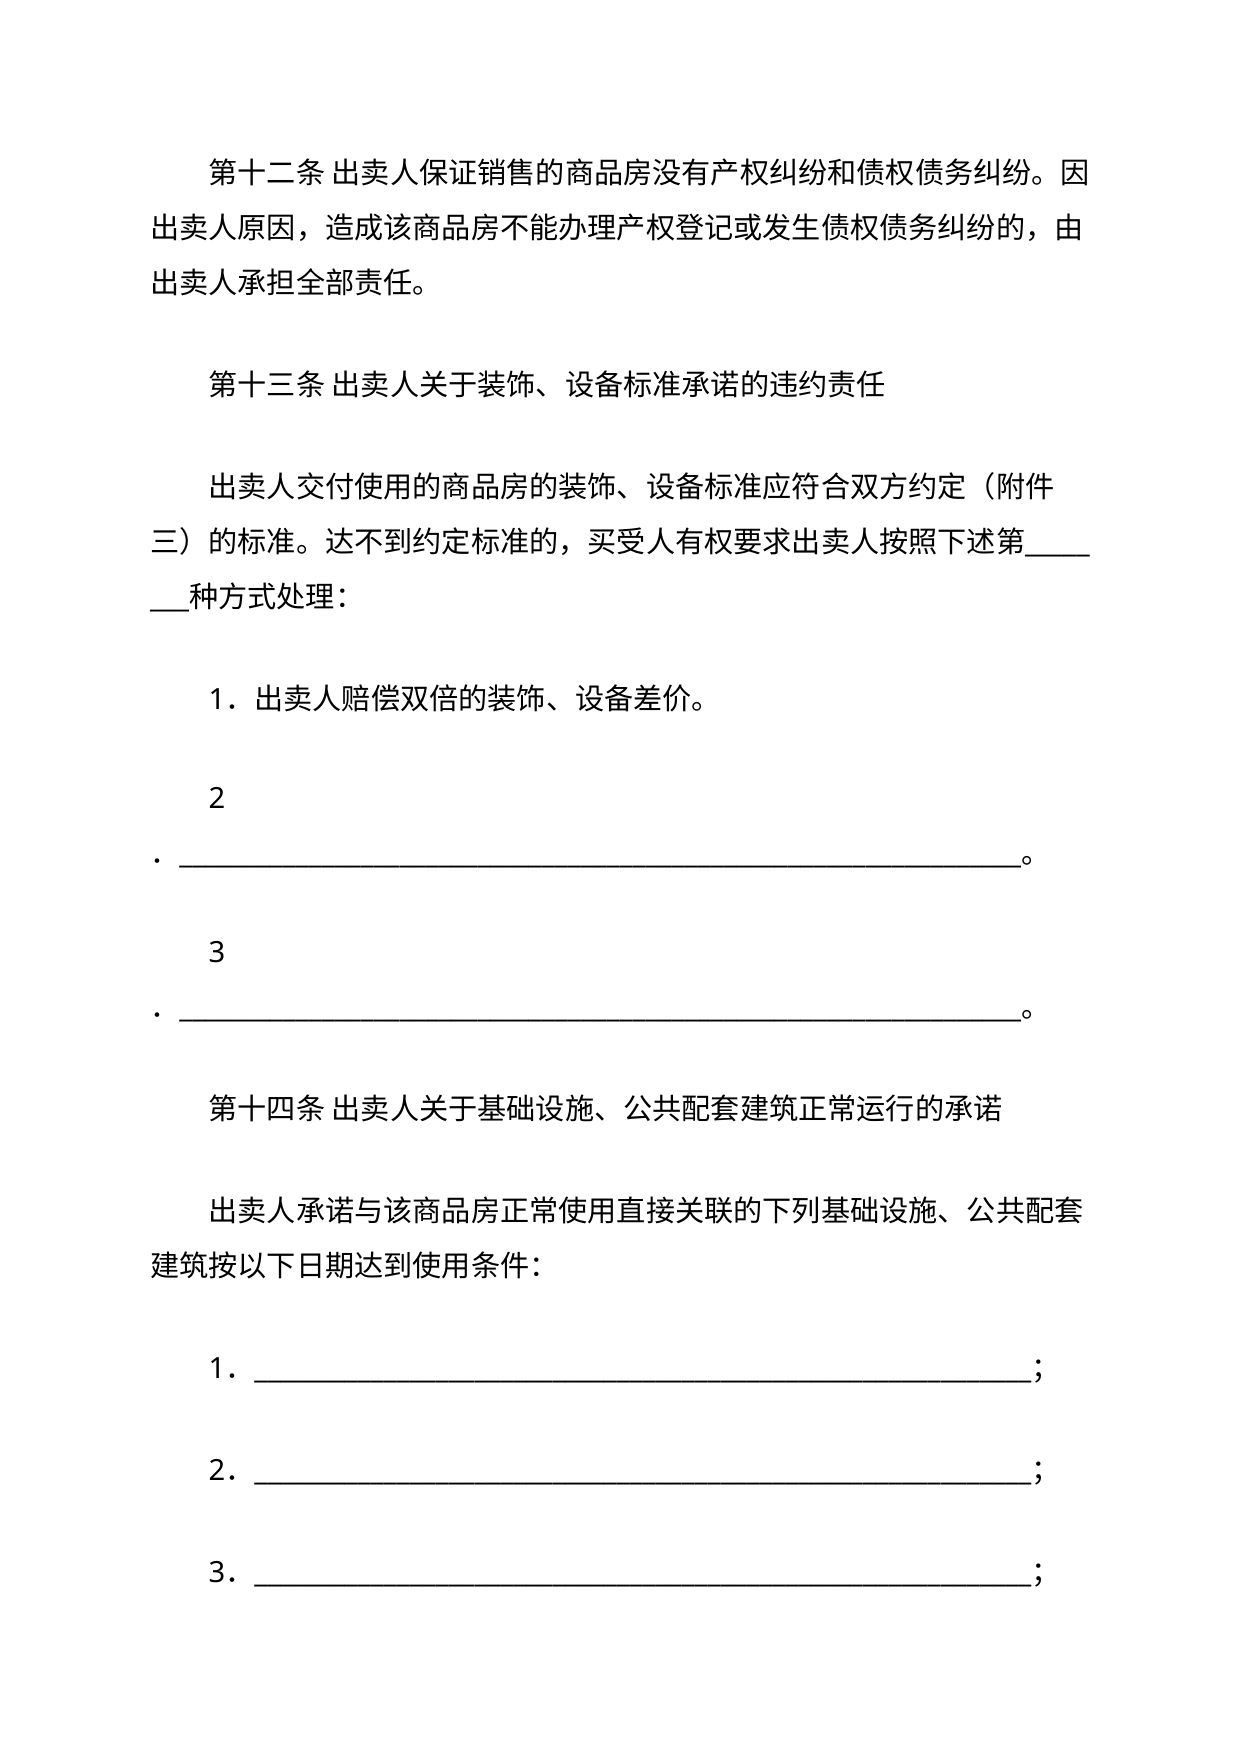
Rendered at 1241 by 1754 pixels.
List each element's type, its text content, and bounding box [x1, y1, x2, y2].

text 第十三条 出卖人关于装饰、设备标准承诺的违约责任 [150, 362, 1090, 404]
text 出卖人交付使用的商品房的装饰、设备标准应符合双方约定（附件三）的标准。达不到约定标准的，买受人有权要求出卖人按照下述第________种方式处理： [150, 463, 1090, 616]
text 1．出卖人赔偿双倍的装饰、设备差价。 [150, 675, 1090, 718]
text 第十四条 出卖人关于基础设施、公共配套建筑正常运行的承诺 [150, 1086, 1090, 1128]
text 2．____________________________________________________________； [150, 1446, 1090, 1488]
text 第十二条 出卖人保证销售的商品房没有产权纠纷和债权债务纠纷。因出卖人原因，造成该商品房不能办理产权登记或发生债权债务纠纷的，由出卖人承担全部责任。 [150, 150, 1090, 302]
text 3．____________________________________________________________； [150, 1548, 1090, 1591]
text 3．_________________________________________________________________。 [150, 931, 1090, 1026]
text 1．____________________________________________________________； [150, 1344, 1090, 1387]
text 出卖人承诺与该商品房正常使用直接关联的下列基础设施、公共配套建筑按以下日期达到使用条件： [150, 1187, 1090, 1285]
text 2．_________________________________________________________________。 [150, 777, 1090, 872]
